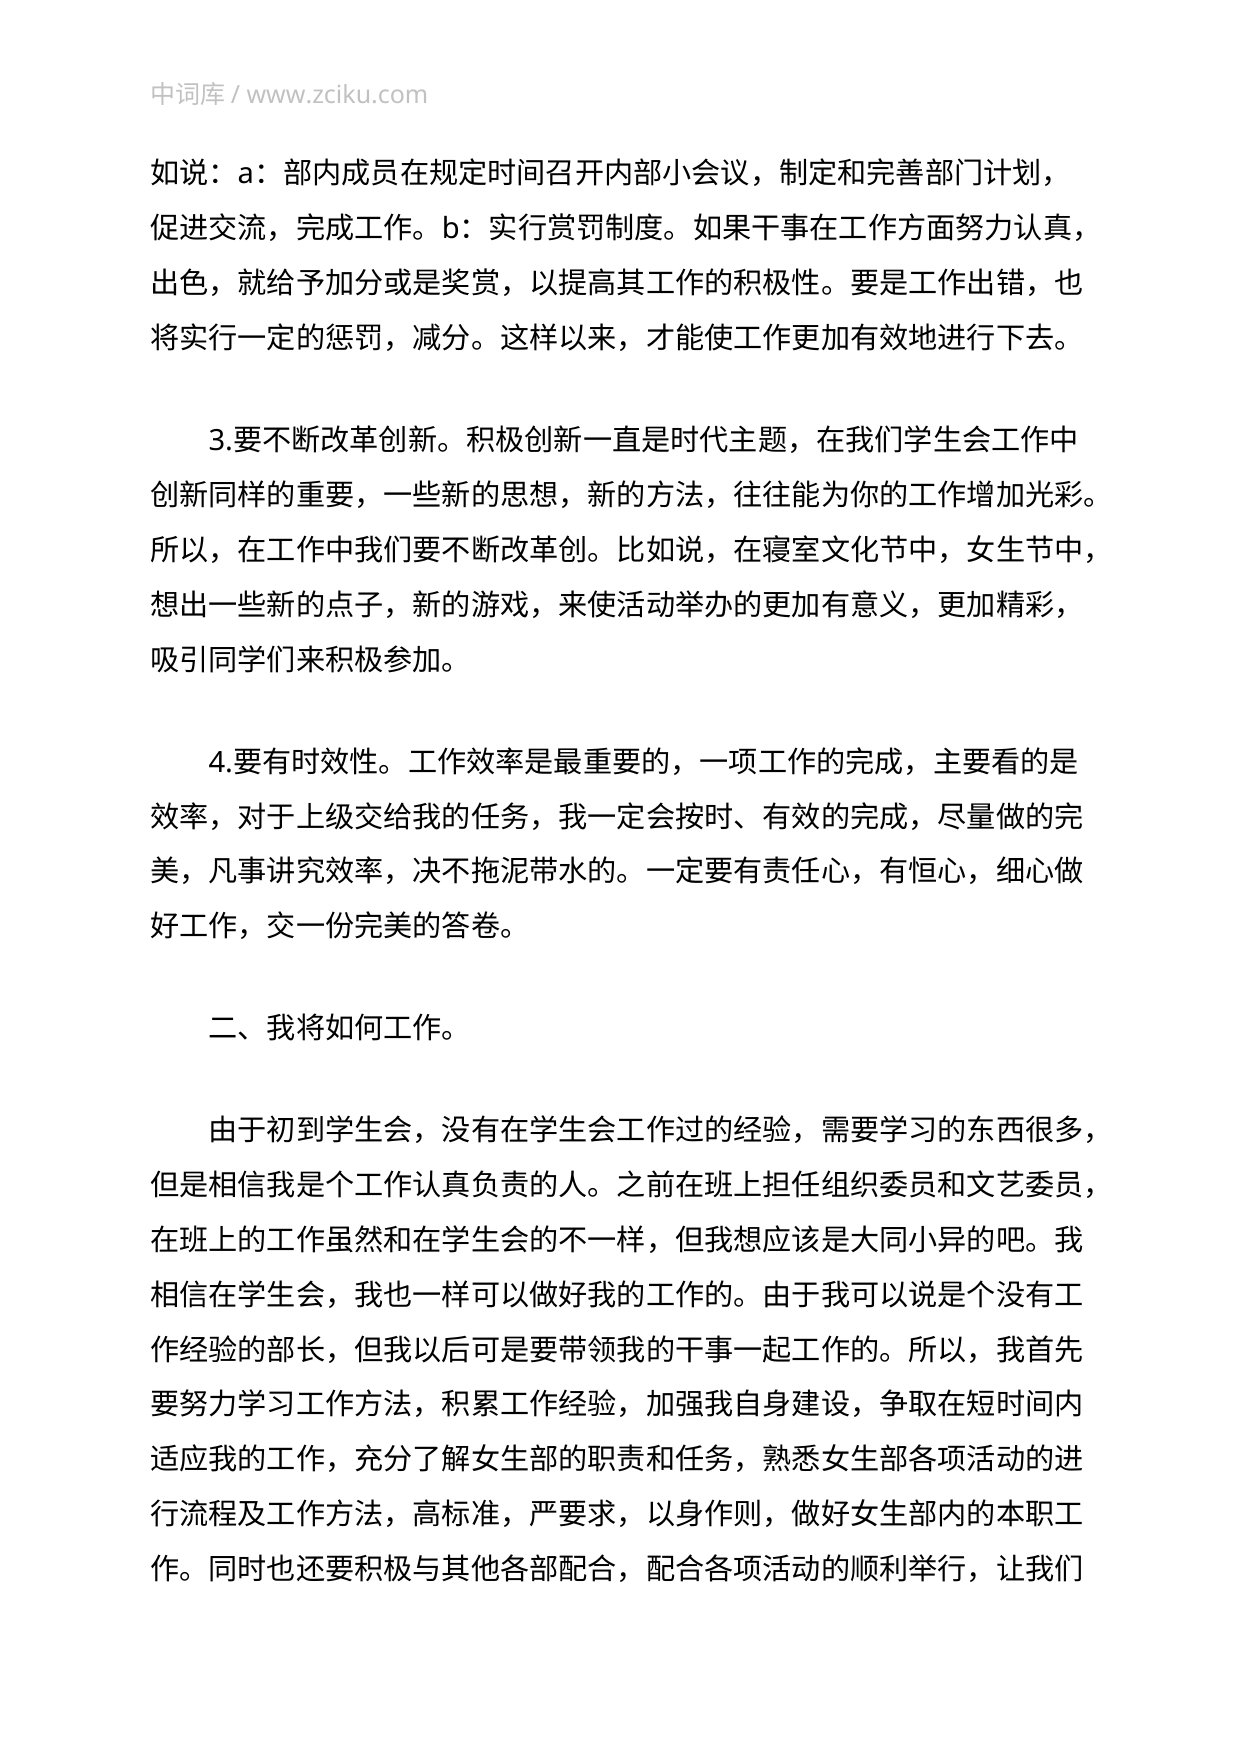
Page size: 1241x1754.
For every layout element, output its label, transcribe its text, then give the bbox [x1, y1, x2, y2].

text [150, 1106, 1090, 1588]
text 4.要有时效性。工作效率是最重要的，一项工作的完成，主要看的是效率，对于上级交给我的任务，我一定会按时、有效的完成，尽量做的完美，凡事讲究效率，决不拖泥带水的。一定要有责任心，有恒心，细心做好工作，交一份完美的答卷。 [150, 738, 1090, 945]
text 3.要不断改革创新。积极创新一直是时代主题，在我们学生会工作中创新同样的重要，一些新的思想，新的方法，往往能为你的工作增加光彩。所以，在工作中我们要不断改革创。比如说，在寝室文化节中，女生节中，想出一些新的点子，新的游戏，来使活动举办的更加有意义，更加精彩，吸引同学们来积极参加。 [150, 417, 1090, 679]
text 二、我将如何工作。 [150, 1005, 1090, 1047]
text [150, 150, 1090, 357]
